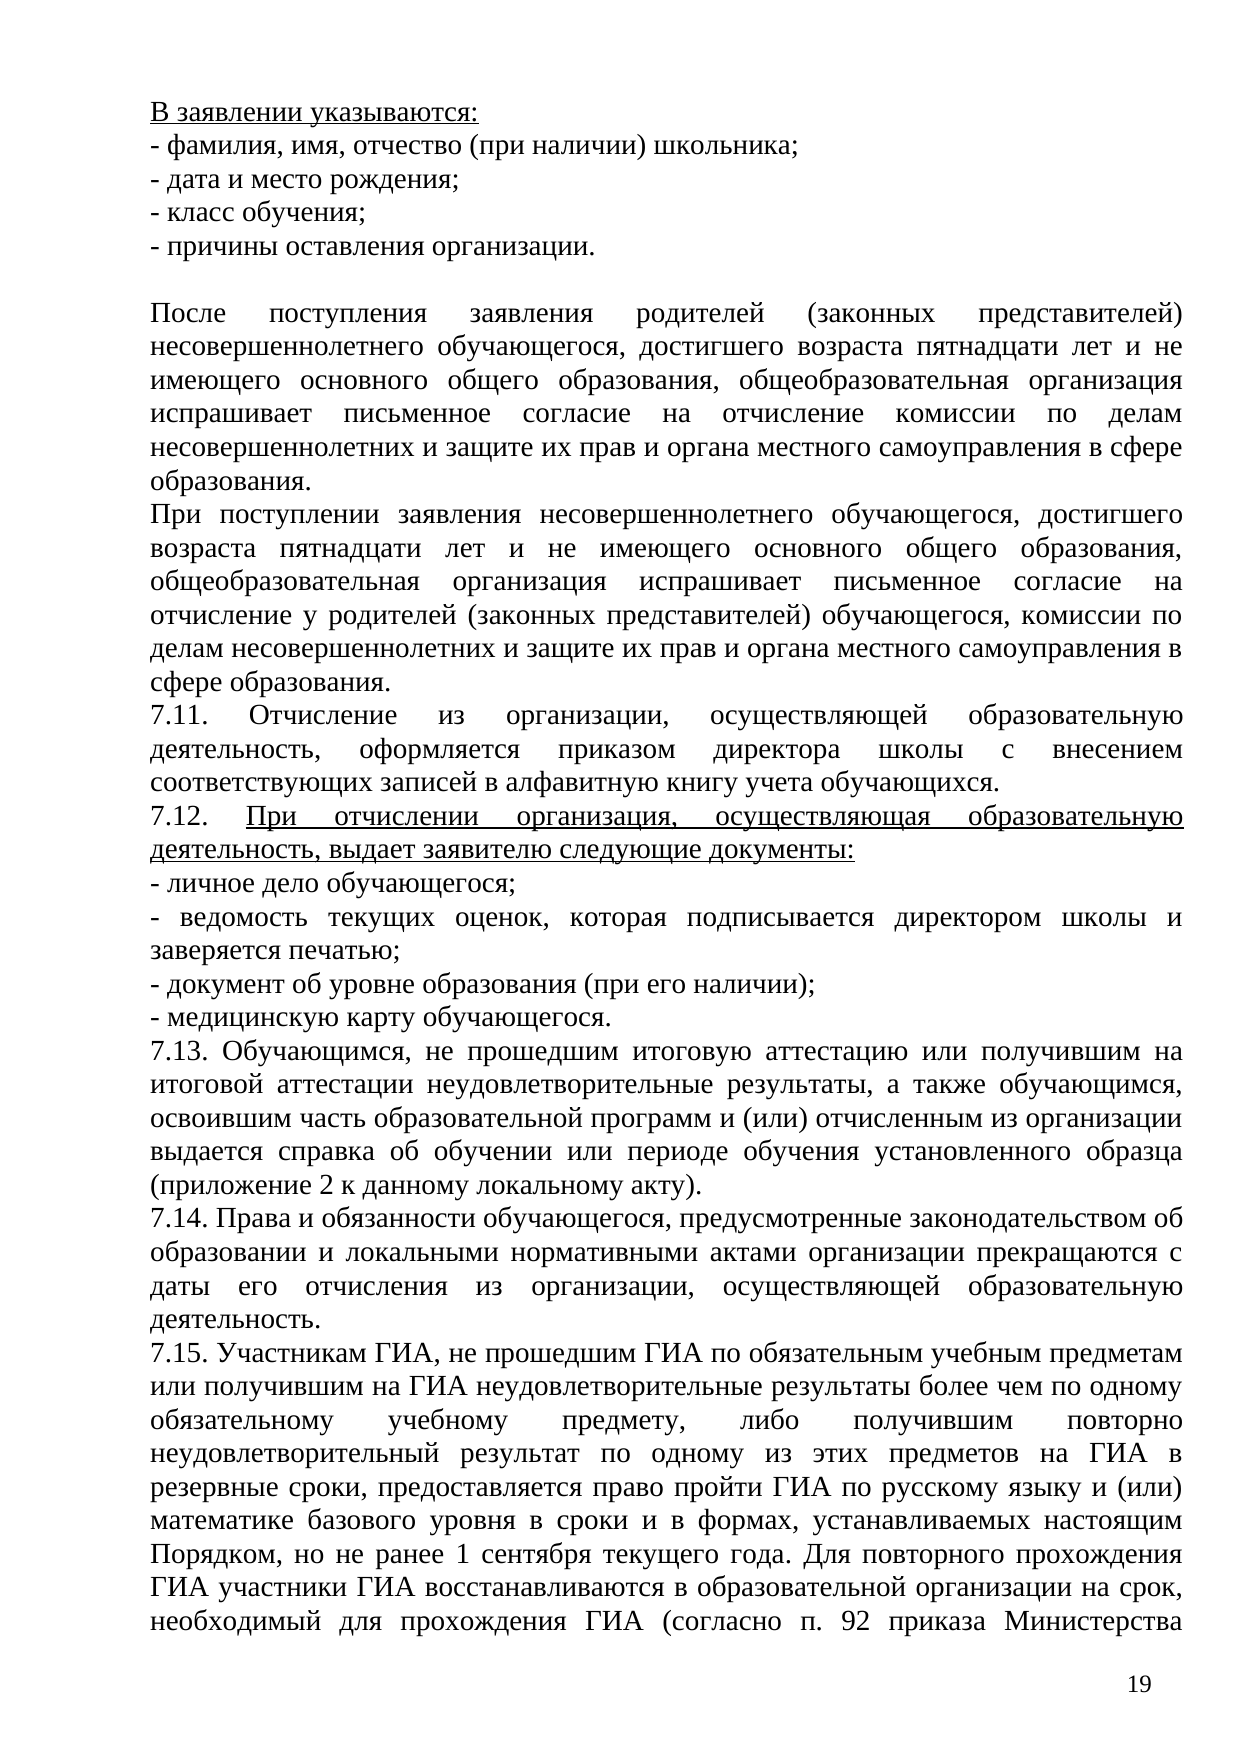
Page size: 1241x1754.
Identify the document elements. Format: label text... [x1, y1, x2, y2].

text - личное дело обучающегося; [150, 865, 1184, 899]
text - документ об уровне образования (при его наличии); [150, 966, 1184, 999]
text В заявлении указываются: [150, 94, 1184, 127]
text После поступления заявления родителей (законных представителей) несовершеннолетнего обучающегося, достигшего возраста пятнадцати лет и не имеющего основного общего образования, общеобразовательная организация испрашивает письменное согласие на отчисление комиссии по делам несовершеннолетних и защите их прав и органа местного самоуправления в сфере образования. [150, 295, 1184, 496]
text 7.13. Обучающимся, не прошедшим итоговую аттестацию или получившим на итоговой аттестации неудовлетворительные результаты, а также обучающимся, освоившим часть образовательной программ и (или) отчисленным из организации выдается справка об обучении или периоде обучения установленного образца (приложение 2 к данному локальному акту). [150, 1033, 1184, 1201]
text - медицинскую карту обучающегося. [150, 999, 1184, 1033]
text - причины оставления организации. [150, 228, 1184, 261]
text 7.14. Права и обязанности обучающегося, предусмотренные законодательством об образовании и локальными нормативными актами организации прекращаются с даты его отчисления из организации, осуществляющей образовательную деятельность. [150, 1201, 1184, 1335]
text 7.11. Отчисление из организации, осуществляющей образовательную деятельность, оформляется приказом директора школы с внесением соответствующих записей в алфавитную книгу учета обучающихся. [150, 697, 1184, 798]
text - класс обучения; [150, 194, 1184, 228]
text - ведомость текущих оценок, которая подписывается директором школы и заверяется печатью; [150, 899, 1184, 966]
text - дата и место рождения; [150, 161, 1184, 194]
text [150, 1335, 1184, 1637]
text 7.12. При отчислении организация, осуществляющая образовательную деятельность, выдает заявителю следующие документы: [150, 798, 1184, 865]
text - фамилия, имя, отчество (при наличии) школьника; [150, 127, 1184, 161]
text При поступлении заявления несовершеннолетнего обучающегося, достигшего возраста пятнадцати лет и не имеющего основного общего образования, общеобразовательная организация испрашивает письменное согласие на отчисление у родителей (законных представителей) обучающегося, комиссии по делам несовершеннолетних и защите их прав и органа местного самоуправления в сфере образования. [150, 496, 1184, 697]
